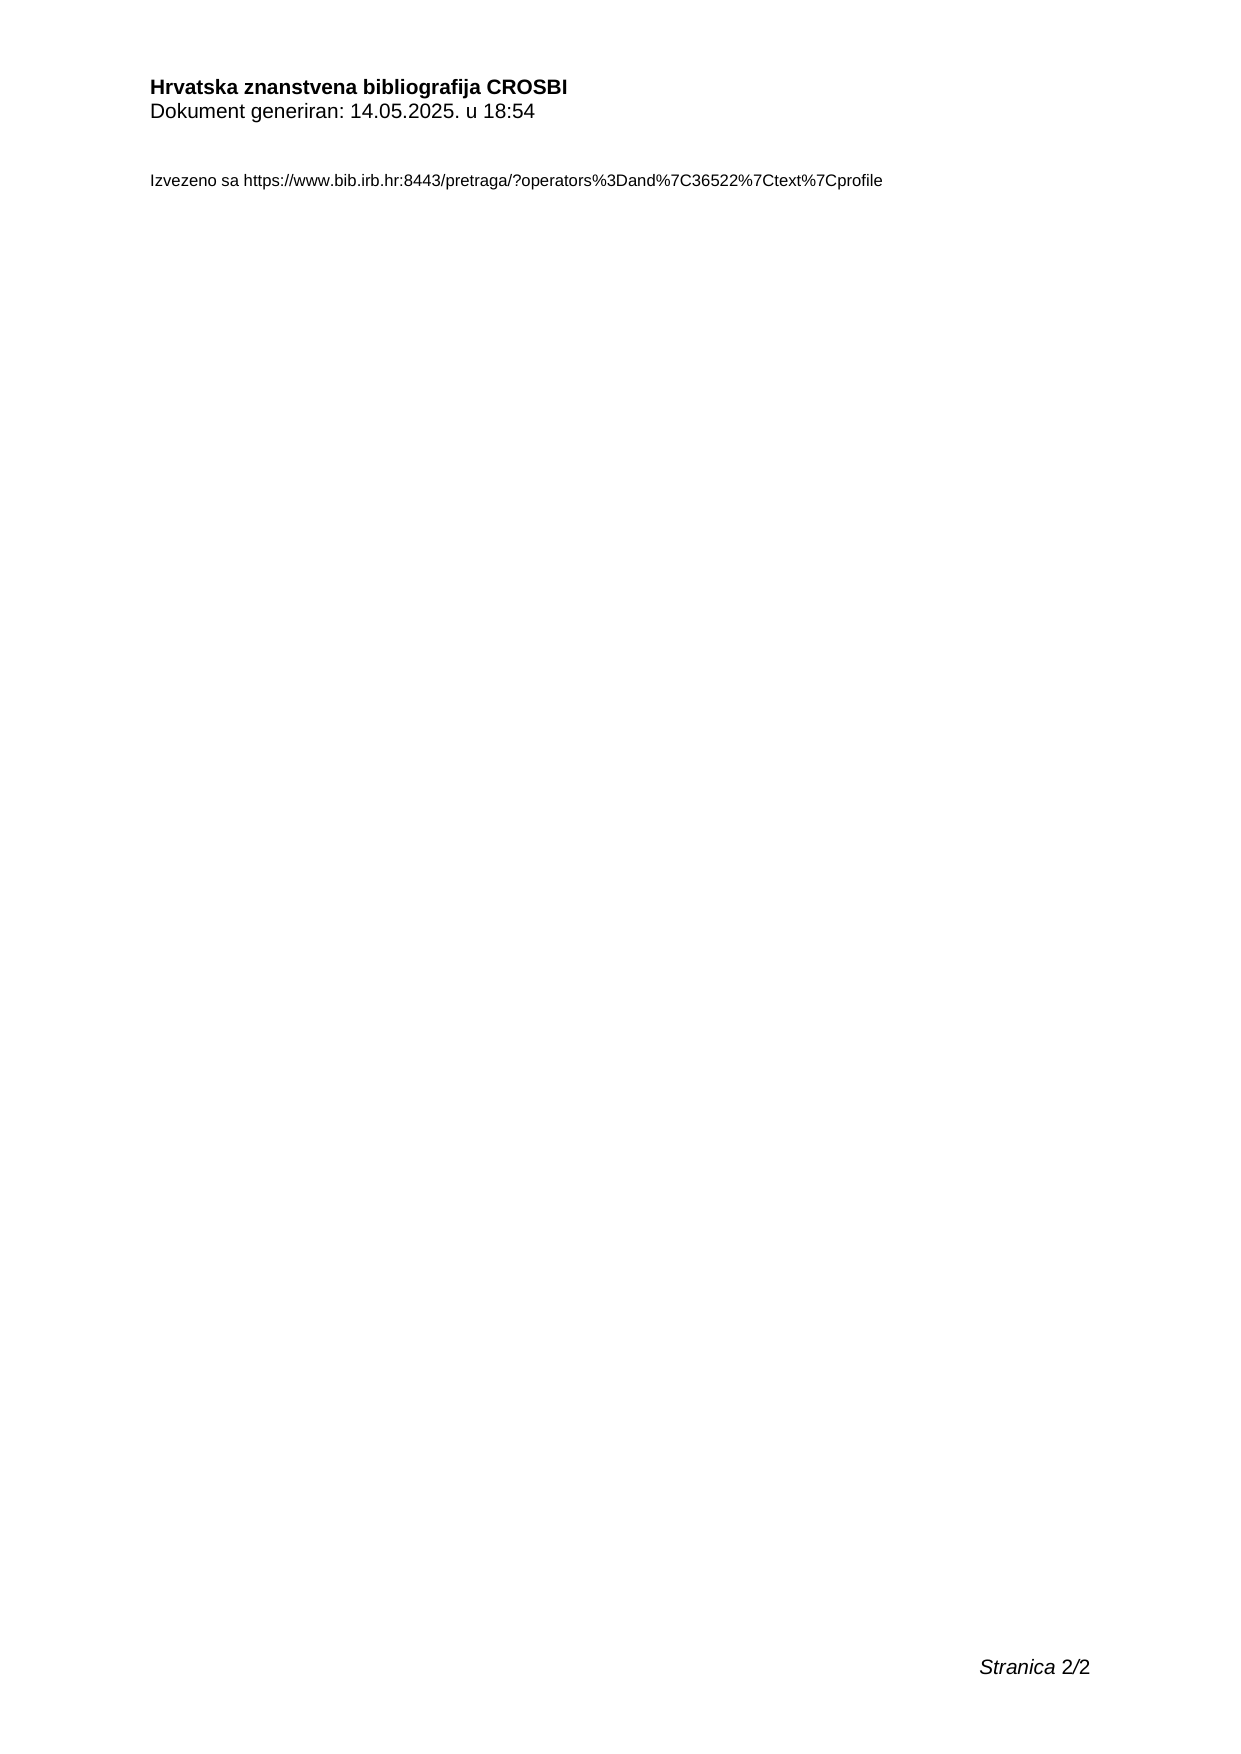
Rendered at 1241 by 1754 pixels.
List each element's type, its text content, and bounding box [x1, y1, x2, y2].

text Izvezeno sa https://www.bib.irb.hr:8443/pretraga/?operators%3Dand%7C36522%7Ctext%7Cprofile [150, 171, 1090, 190]
